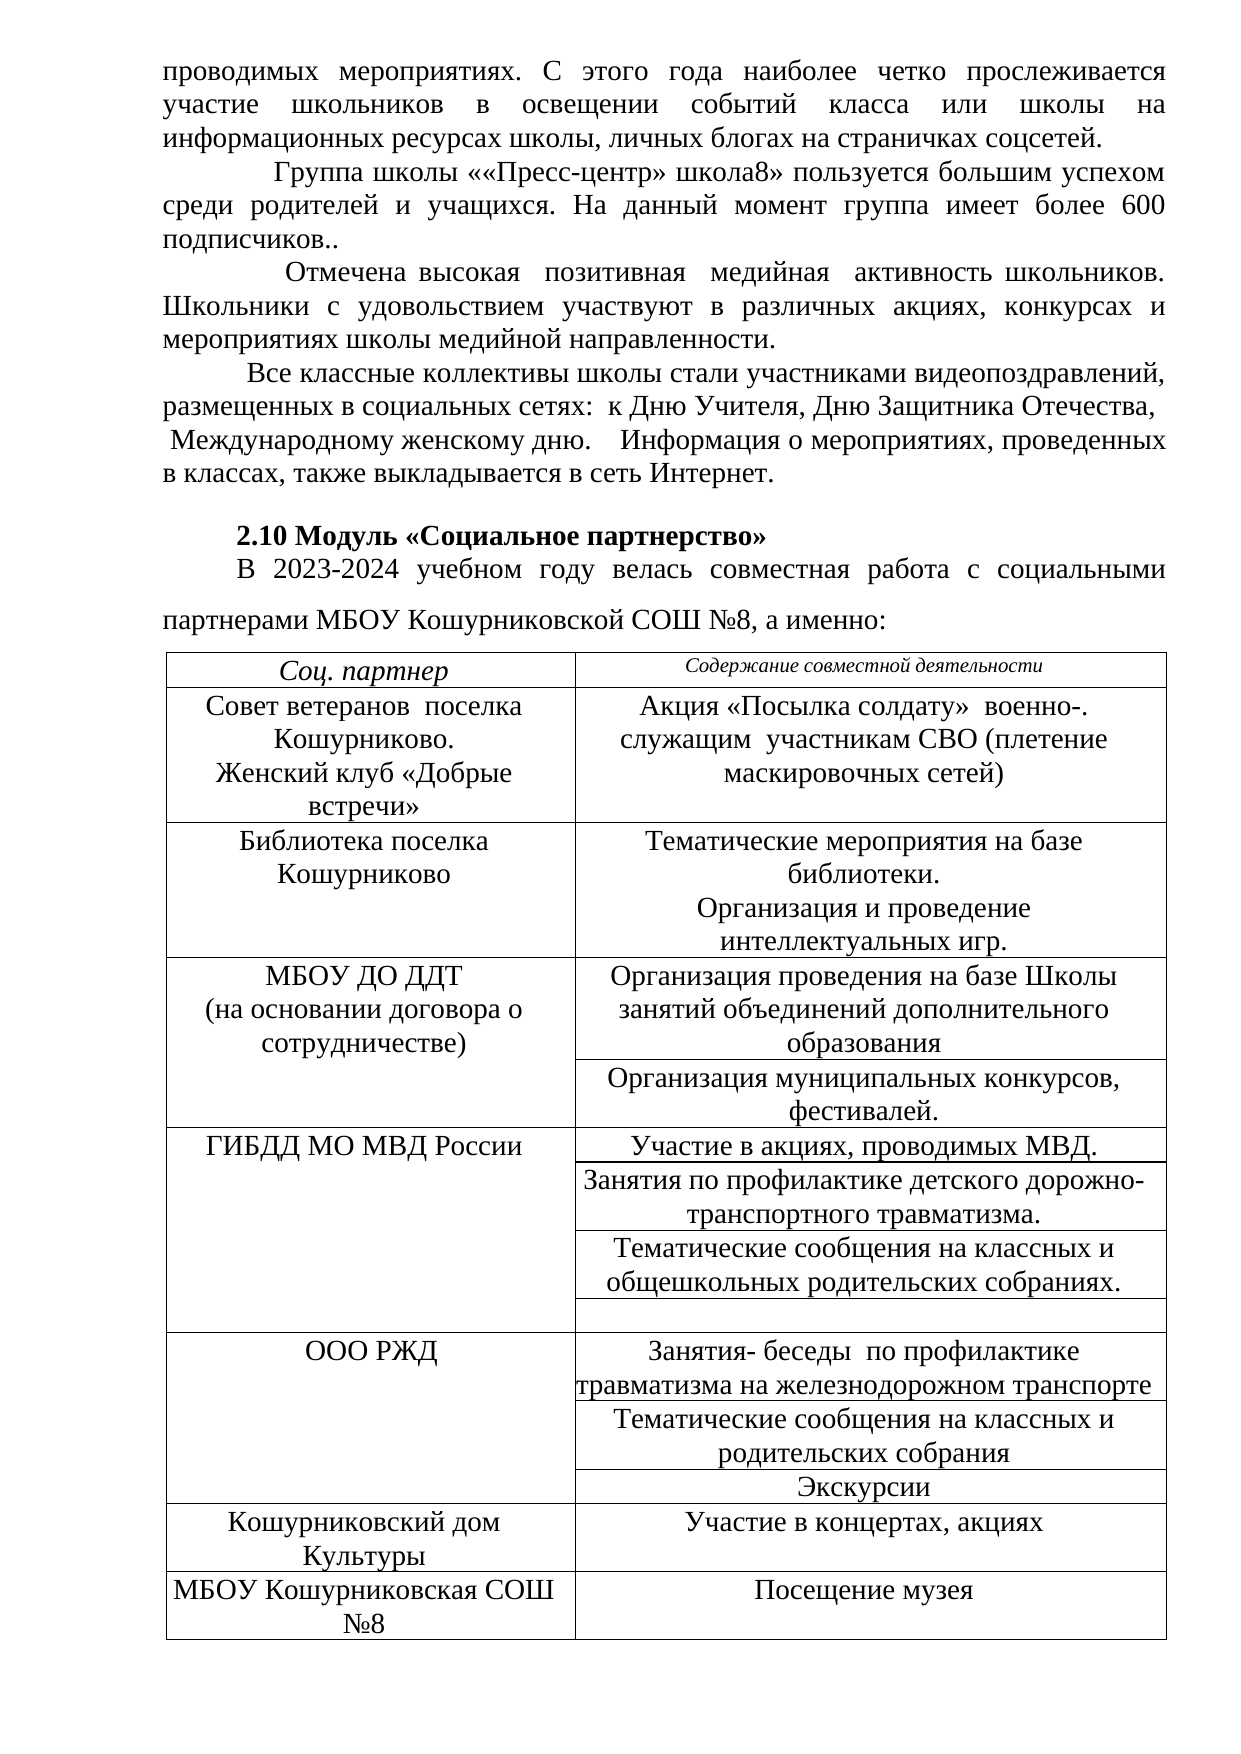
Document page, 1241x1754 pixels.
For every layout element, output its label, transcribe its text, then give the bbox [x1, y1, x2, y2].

text В 2023-2024 учебном году велась совместная работа с социальными партнерами МБОУ Кошурниковской СОШ №8, а именно: [162, 551, 1167, 635]
table_cell Совет ветеранов поселка Кошурниково. Женский клуб «Добрые встречи» [167, 688, 308, 822]
table_cell Занятия по профилактике детского дорожно-транспортного травматизма. [576, 1163, 1166, 1229]
table_header Соц. партнер [167, 653, 575, 687]
table_cell ООО РЖД [167, 1333, 575, 1503]
table_cell Организация муниципальных конкурсов, фестивалей. [576, 1060, 1166, 1127]
table_cell Экскурсии [576, 1470, 1166, 1503]
table_cell Акция «Посылка солдату» военно-. служащим участникам СВО (плетение маскировочных сетей) [576, 688, 1166, 822]
table_cell Кошурниковский дом Культуры [167, 1504, 575, 1571]
table_header Содержание совместной деятельности [576, 653, 1166, 687]
text 2.10 Модуль «Социальное партнерство» [162, 518, 1167, 551]
table_cell Тематические мероприятия на базе библиотеки. Организация и проведение интеллектуальных игр. [576, 823, 1166, 957]
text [162, 53, 1167, 154]
text Все классные коллективы школы стали участниками видеопоздравлений, размещенных в социальных сетях: к Дню Учителя, Дню Защитника Отечества, [162, 355, 1167, 422]
table_cell МБОУ ДО ДДТ (на основании договора о сотрудничестве) [167, 958, 575, 1127]
text Отмечена высокая позитивная медийная активность школьников. Школьники с удовольствием участвуют в различных акциях, конкурсах и мероприятиях школы медийной направленности. [162, 254, 1167, 355]
table_cell Участие в концертах, акциях [576, 1504, 1166, 1571]
table_cell Библиотека поселка Кошурниково [167, 823, 575, 957]
table_cell ГИБДД МО МВД России [167, 1128, 575, 1332]
table_cell МБОУ Кошурниковская СОШ №8 [167, 1572, 575, 1639]
table_cell Тематические сообщения на классных и родительских собрания [576, 1401, 1166, 1468]
table_cell Организация проведения на базе Школы занятий объединений дополнительного образования [576, 958, 1166, 1059]
text Группа школы ««Пресс-центр» школа8» пользуется большим успехом среди родителей и учащихся. На данный момент группа имеет более 600 подписчиков.. [162, 154, 1167, 254]
table_cell Участие в акциях, проводимых МВД. [576, 1128, 1166, 1161]
table_cell Совет ветеранов поселка Кошурниково. Женский клуб «Добрые встречи» [420, 688, 575, 822]
text Международному женскому дню. Информация о мероприятиях, проведенных в классах, также выкладывается в сеть Интернет. [162, 422, 1167, 489]
table_cell Посещение музея [576, 1572, 1166, 1639]
table_cell [576, 1299, 1166, 1332]
table_cell Занятия- беседы по профилактике травматизма на железнодорожном транспорте [576, 1333, 1166, 1400]
table_cell Тематические сообщения на классных и общешкольных родительских собраниях. [576, 1231, 1166, 1298]
